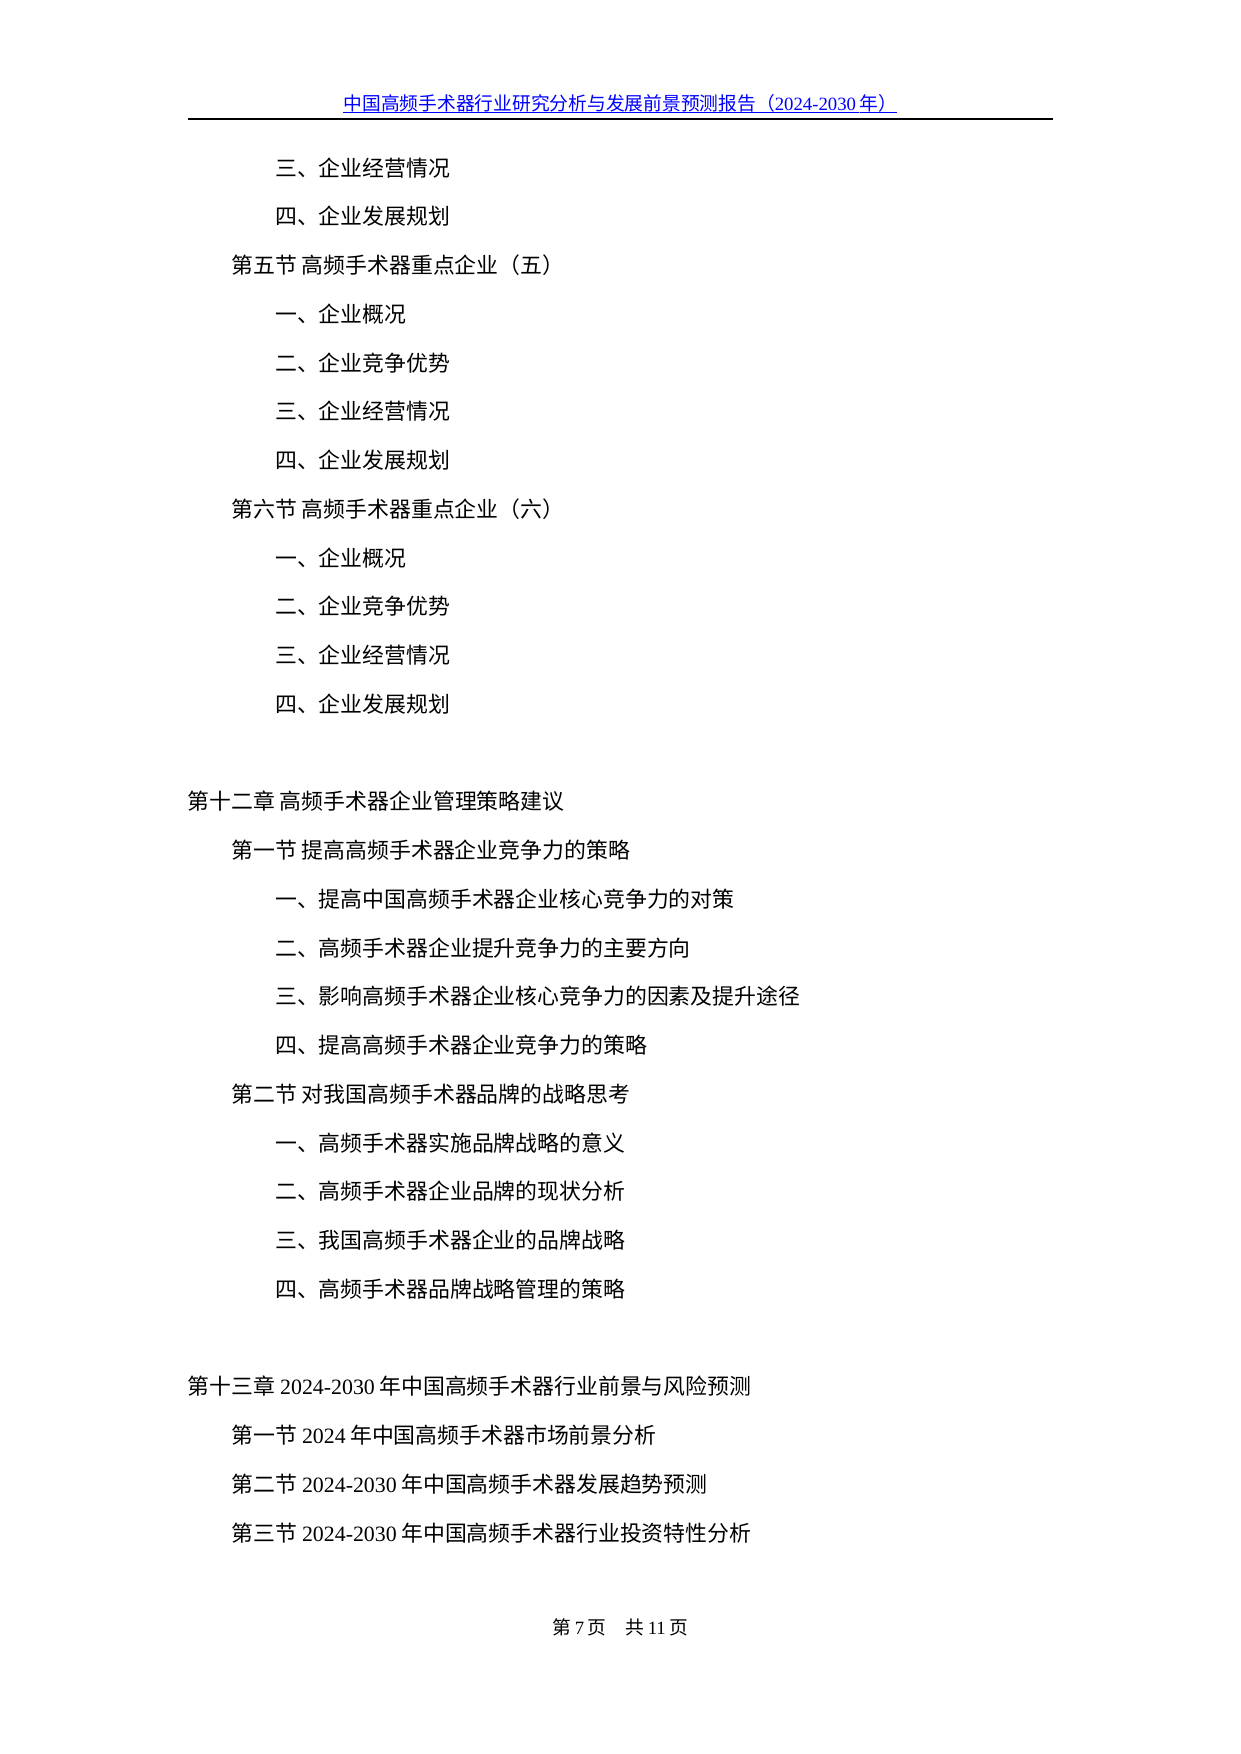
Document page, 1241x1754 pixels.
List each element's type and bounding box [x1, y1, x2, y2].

text [187, 150, 1053, 1548]
